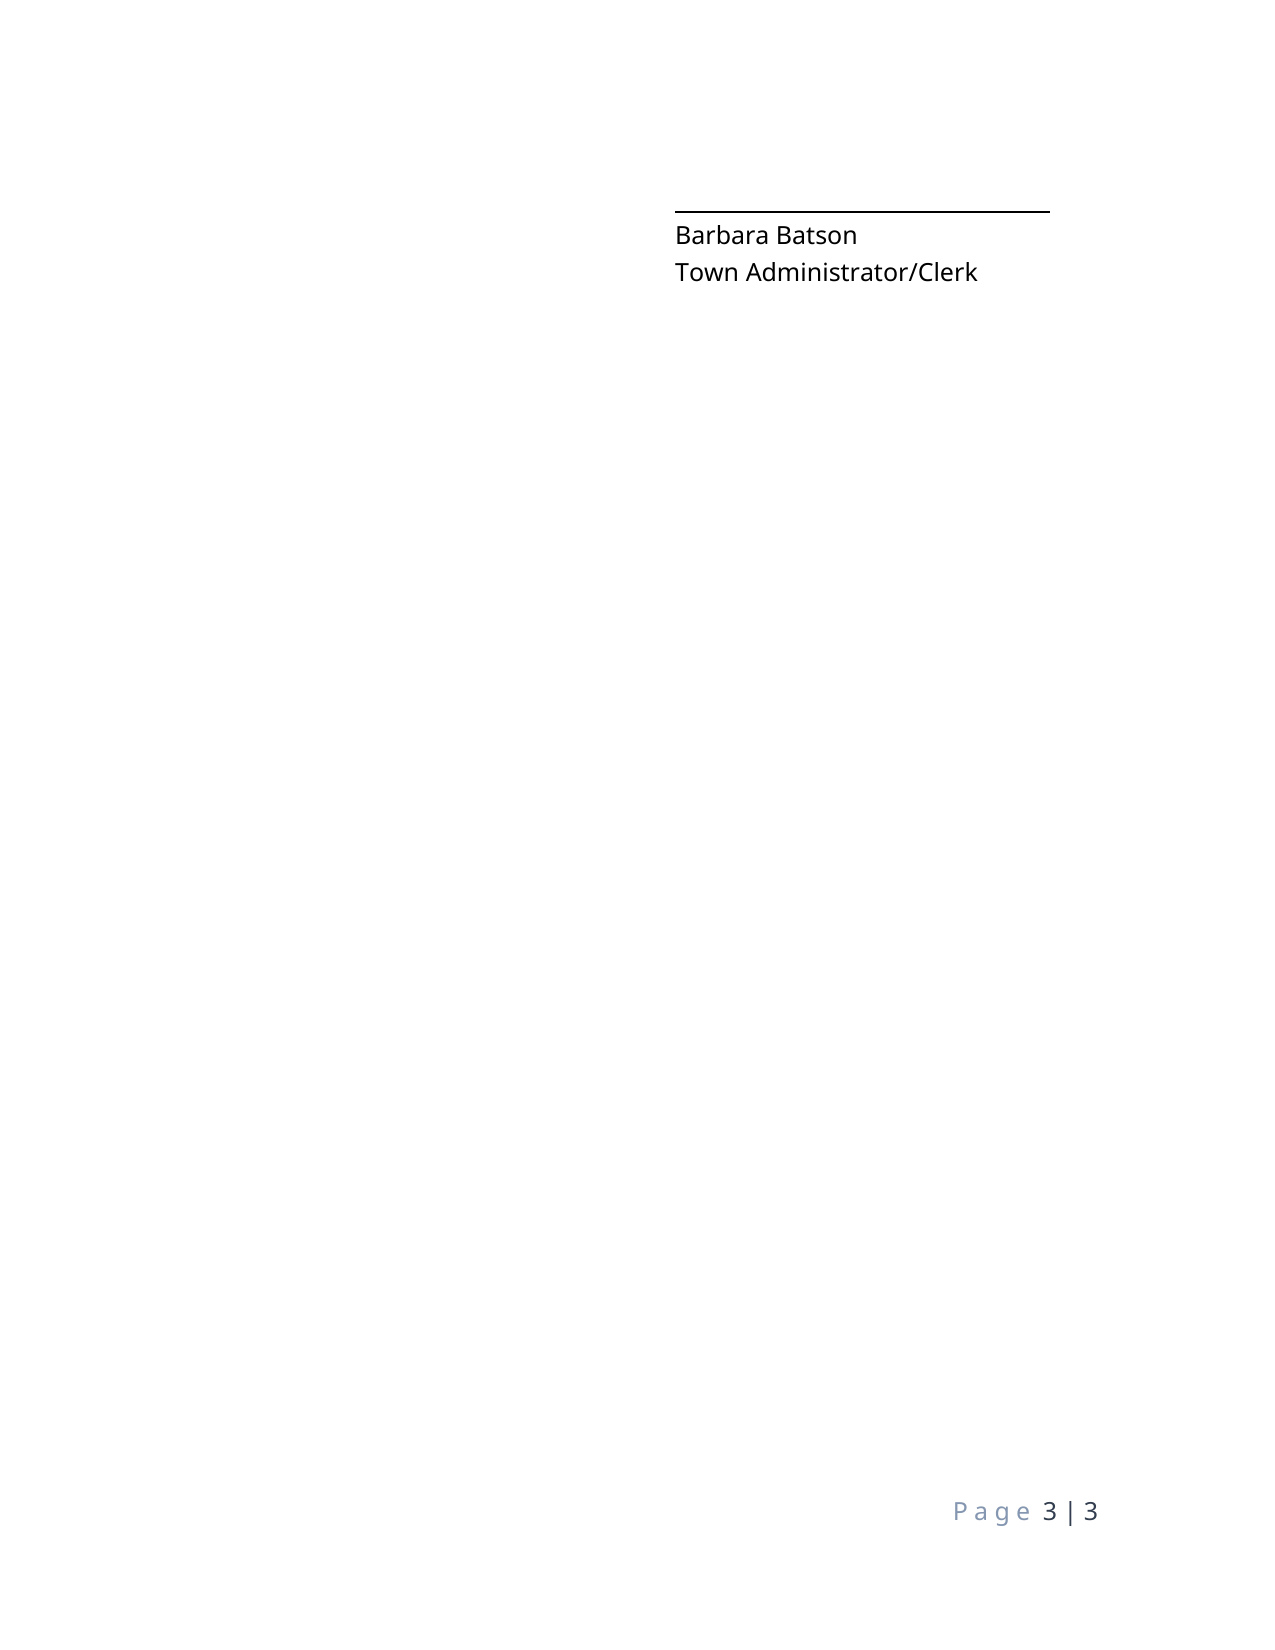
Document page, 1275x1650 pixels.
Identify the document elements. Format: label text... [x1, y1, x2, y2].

text Town Administrator/Clerk [150, 254, 1125, 288]
text Barbara Batson [150, 217, 1125, 252]
